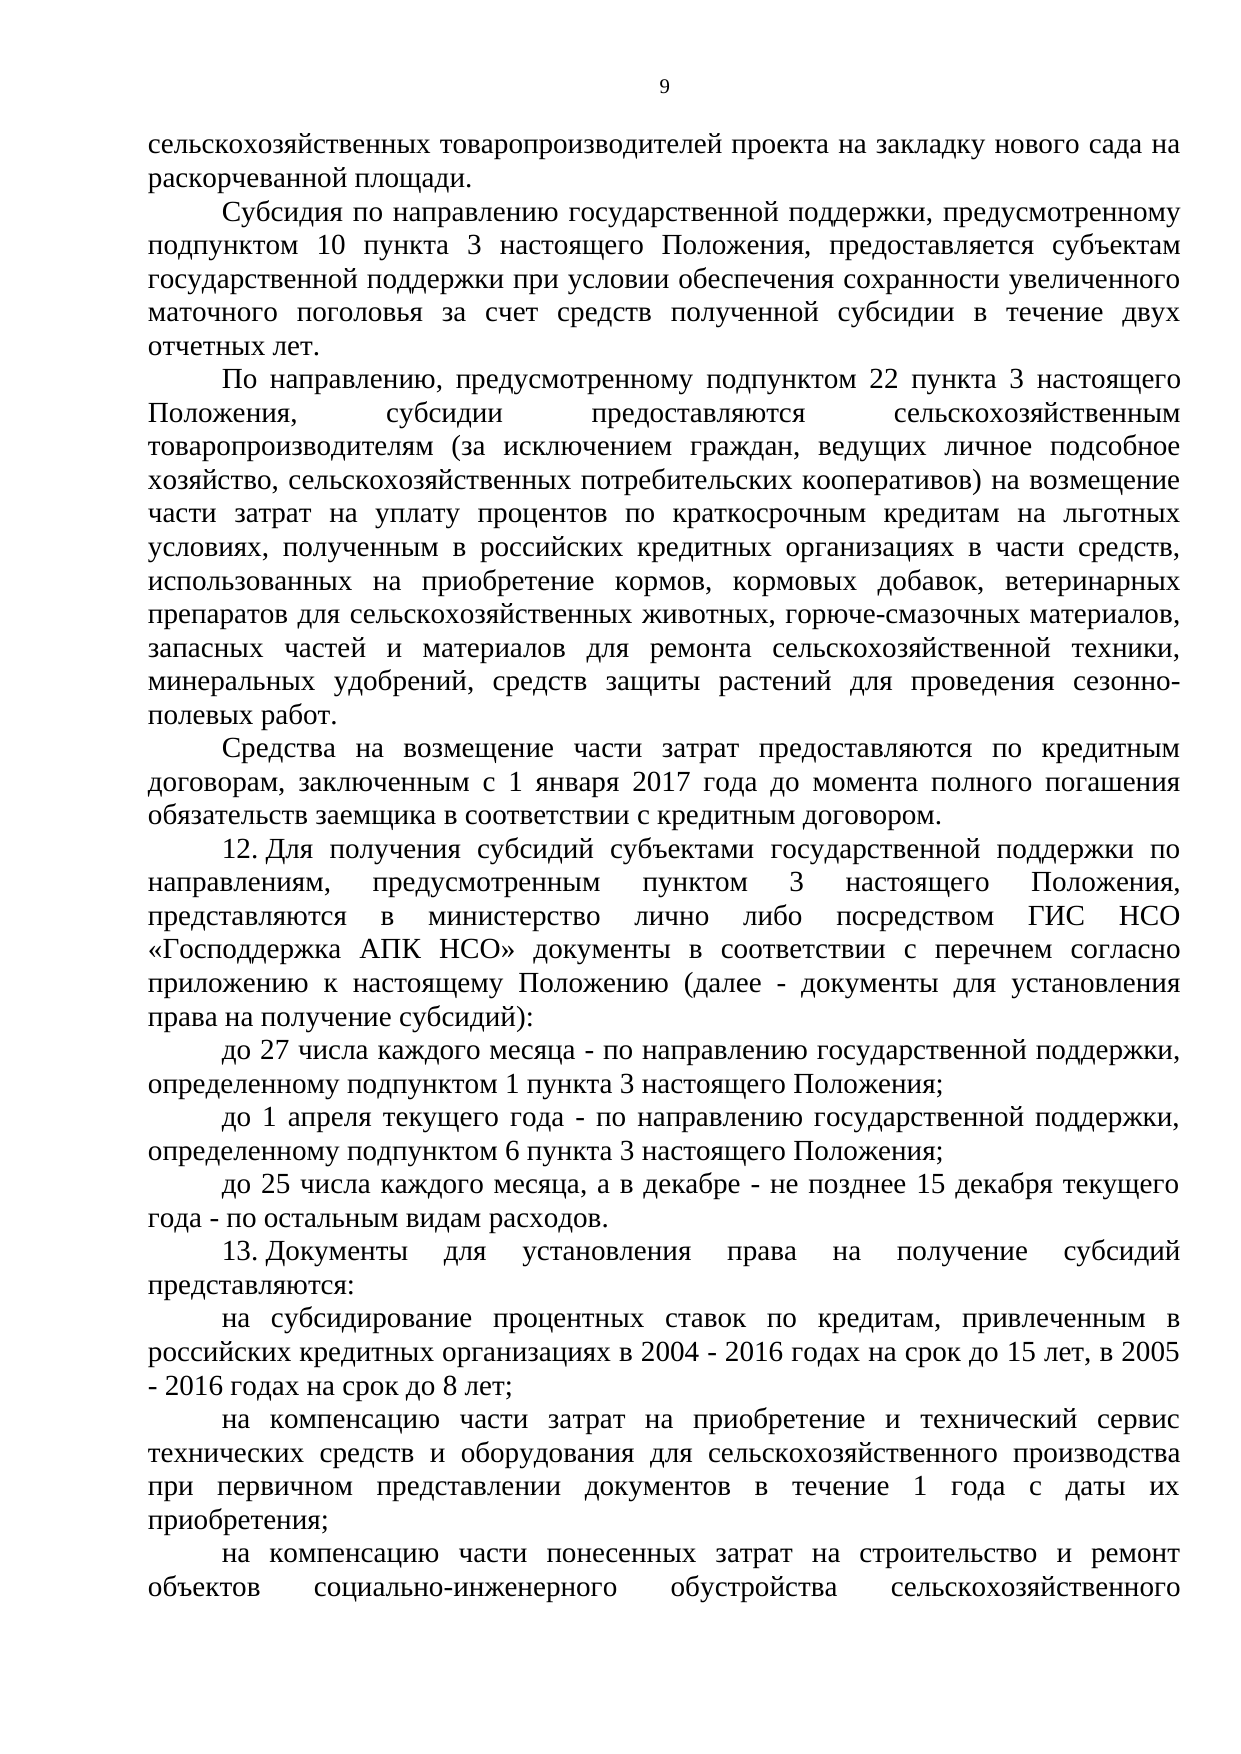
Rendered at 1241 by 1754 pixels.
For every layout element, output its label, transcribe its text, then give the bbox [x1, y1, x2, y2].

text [148, 127, 1181, 194]
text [148, 1535, 1181, 1602]
text Субсидия по направлению государственной поддержки, предусмотренному подпунктом 10 пункта 3 настоящего Положения, предоставляется субъектам государственной поддержки при условии обеспечения сохранности увеличенного маточного поголовья за счет средств полученной субсидии в течение двух отчетных лет. [148, 194, 1181, 361]
text до 25 числа каждого месяца, а в декабре - не позднее 15 декабря текущего года - по остальным видам расходов. [148, 1166, 1181, 1233]
text По направлению, предусмотренному подпунктом 22 пункта 3 настоящего Положения, субсидии предоставляются сельскохозяйственным товаропроизводителям (за исключением граждан, ведущих личное подсобное хозяйство, сельскохозяйственных потребительских кооперативов) на возмещение части затрат на уплату процентов по краткосрочным кредитам на льготных условиях, полученным в российских кредитных организациях в части средств, использованных на приобретение кормов, кормовых добавок, ветеринарных препаратов для сельскохозяйственных животных, горюче-смазочных материалов, запасных частей и материалов для ремонта сельскохозяйственной техники, минеральных удобрений, средств защиты растений для проведения сезонно-полевых работ. [148, 361, 1181, 730]
text 13. Документы для установления права на получение субсидий представляются: [148, 1233, 1181, 1301]
text на компенсацию части затрат на приобретение и технический сервис технических средств и оборудования для сельскохозяйственного производства при первичном представлении документов в течение 1 года с даты их приобретения; [148, 1401, 1181, 1535]
text на субсидирование процентных ставок по кредитам, привлеченным в российских кредитных организациях в 2004 - 2016 годах на срок до 15 лет, в 2005 - 2016 годах на срок до 8 лет; [148, 1301, 1181, 1401]
text 12. Для получения субсидий субъектами государственной поддержки по направлениям, предусмотренным пунктом 3 настоящего Положения, представляются в министерство лично либо посредством ГИС НСО «Господдержка АПК НСО» документы в соответствии с перечнем согласно приложению к настоящему Положению (далее - документы для установления права на получение субсидий): [148, 831, 1181, 1032]
text до 27 числа каждого месяца - по направлению государственной поддержки, определенному подпунктом 1 пункта 3 настоящего Положения; [148, 1032, 1181, 1099]
text до 1 апреля текущего года - по направлению государственной поддержки, определенному подпунктом 6 пункта 3 настоящего Положения; [148, 1099, 1181, 1166]
text Средства на возмещение части затрат предоставляются по кредитным договорам, заключенным с 1 января 2017 года до момента полного погашения обязательств заемщика в соответствии с кредитным договором. [148, 730, 1181, 831]
